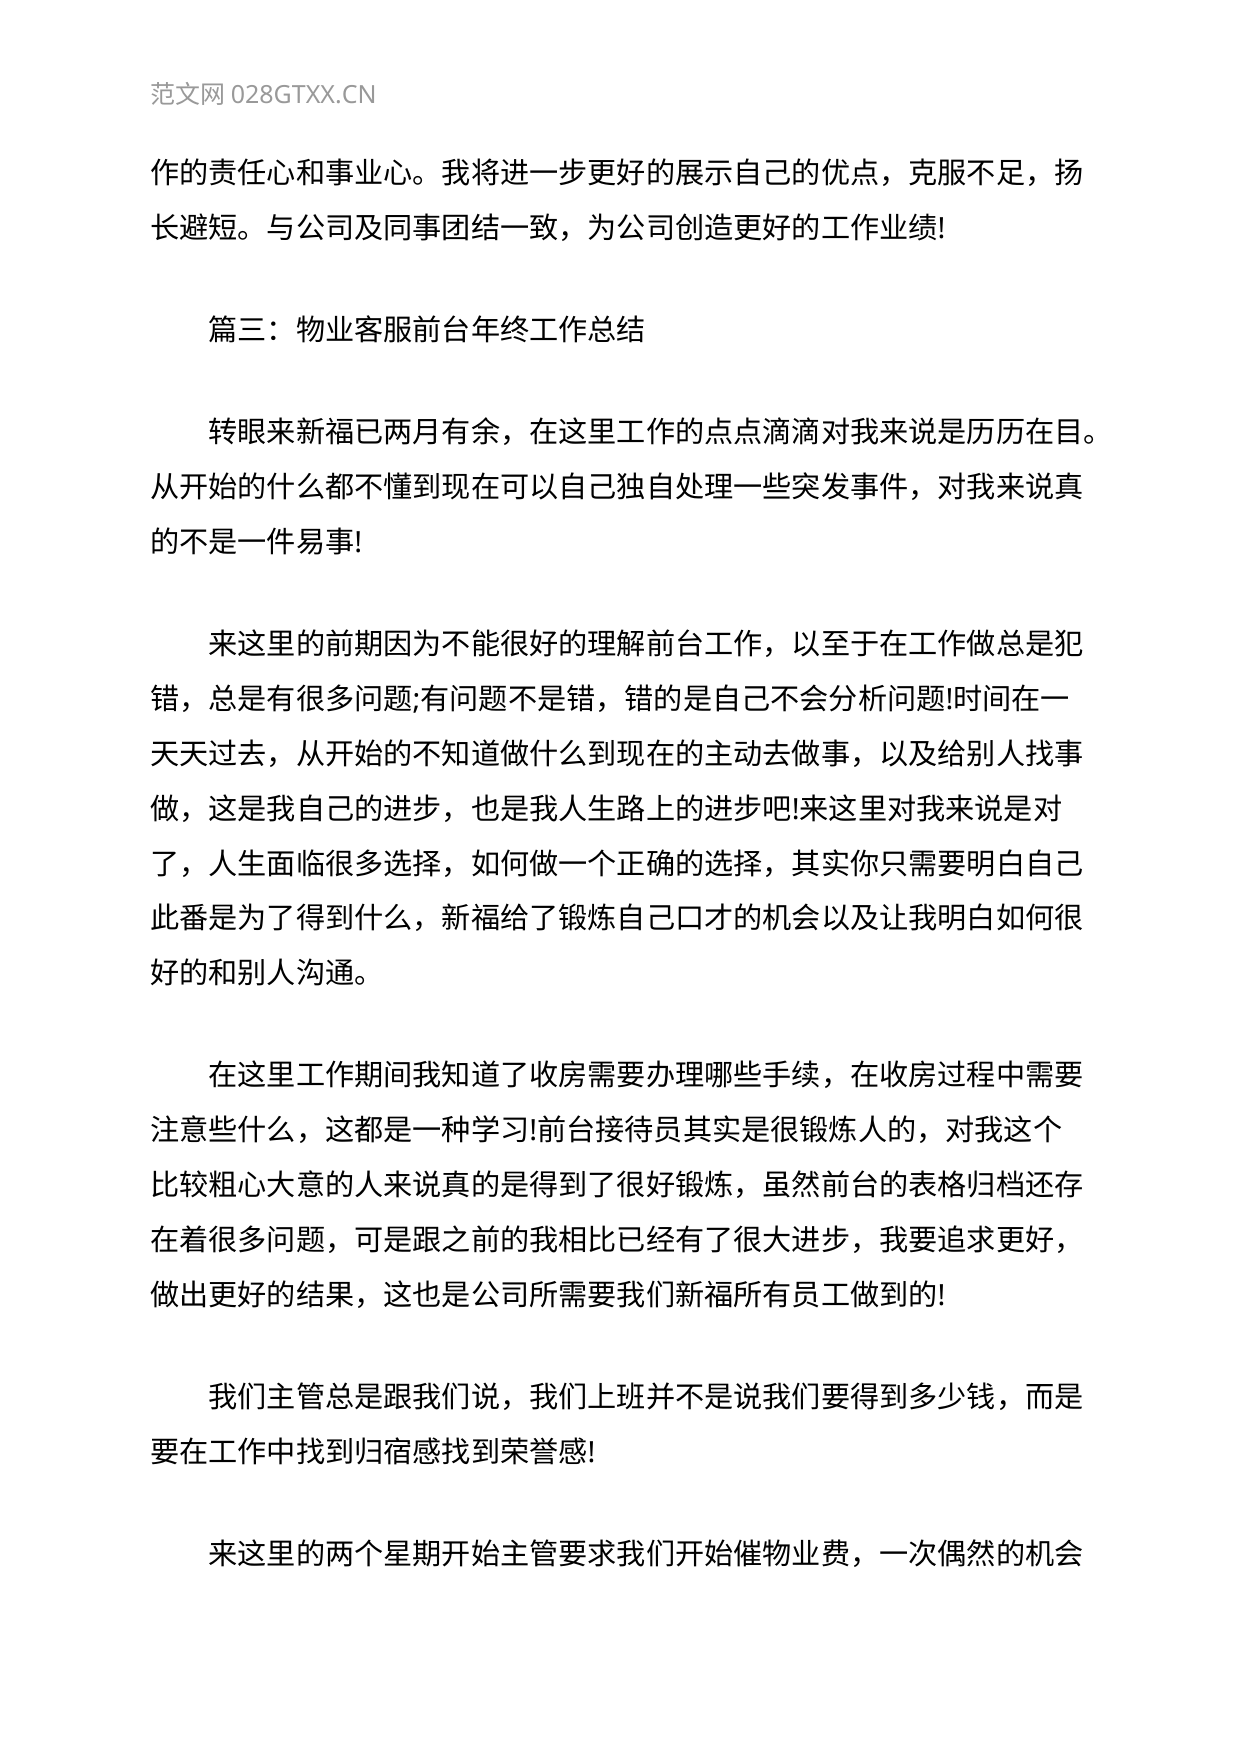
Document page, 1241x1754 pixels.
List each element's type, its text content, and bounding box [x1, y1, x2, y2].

text 来这里的前期因为不能很好的理解前台工作，以至于在工作做总是犯错，总是有很多问题;有问题不是错，错的是自己不会分析问题!时间在一天天过去，从开始的不知道做什么到现在的主动去做事，以及给别人找事做，这是我自己的进步，也是我人生路上的进步吧!来这里对我来说是对了，人生面临很多选择，如何做一个正确的选择，其实你只需要明白自己此番是为了得到什么，新福给了锻炼自己口才的机会以及让我明白如何很好的和别人沟通。 [150, 620, 1090, 992]
text 我们主管总是跟我们说，我们上班并不是说我们要得到多少钱，而是要在工作中找到归宿感找到荣誉感! [150, 1373, 1090, 1471]
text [150, 150, 1090, 247]
text 在这里工作期间我知道了收房需要办理哪些手续，在收房过程中需要注意些什么，这都是一种学习!前台接待员其实是很锻炼人的，对我这个比较粗心大意的人来说真的是得到了很好锻炼，虽然前台的表格归档还存在着很多问题，可是跟之前的我相比已经有了很大进步，我要追求更好，做出更好的结果，这也是公司所需要我们新福所有员工做到的! [150, 1052, 1090, 1314]
text 篇三：物业客服前台年终工作总结 [150, 307, 1090, 349]
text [150, 1530, 1090, 1573]
text 转眼来新福已两月有余，在这里工作的点点滴滴对我来说是历历在目。从开始的什么都不懂到现在可以自己独自处理一些突发事件，对我来说真的不是一件易事! [150, 409, 1090, 561]
